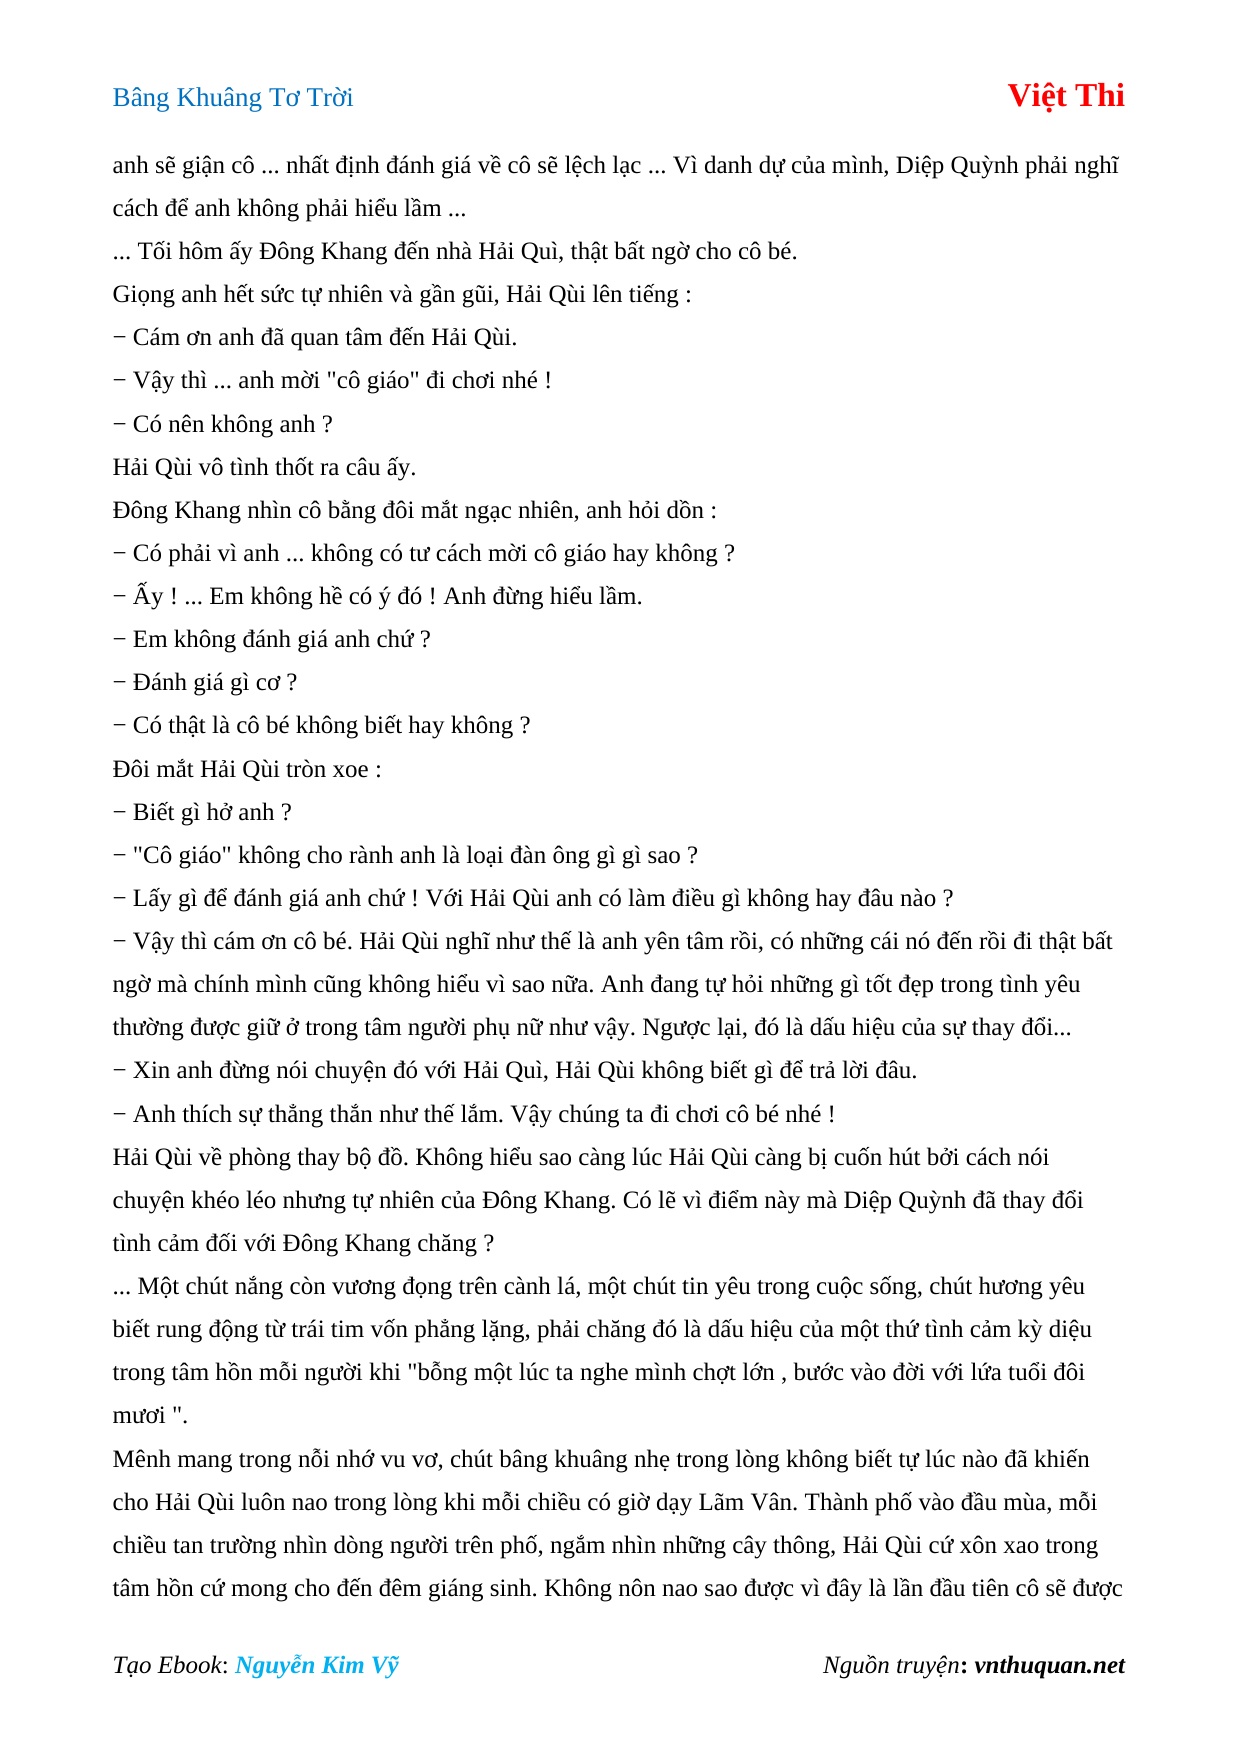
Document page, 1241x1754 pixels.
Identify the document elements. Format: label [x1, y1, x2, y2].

text [112, 150, 1128, 1602]
